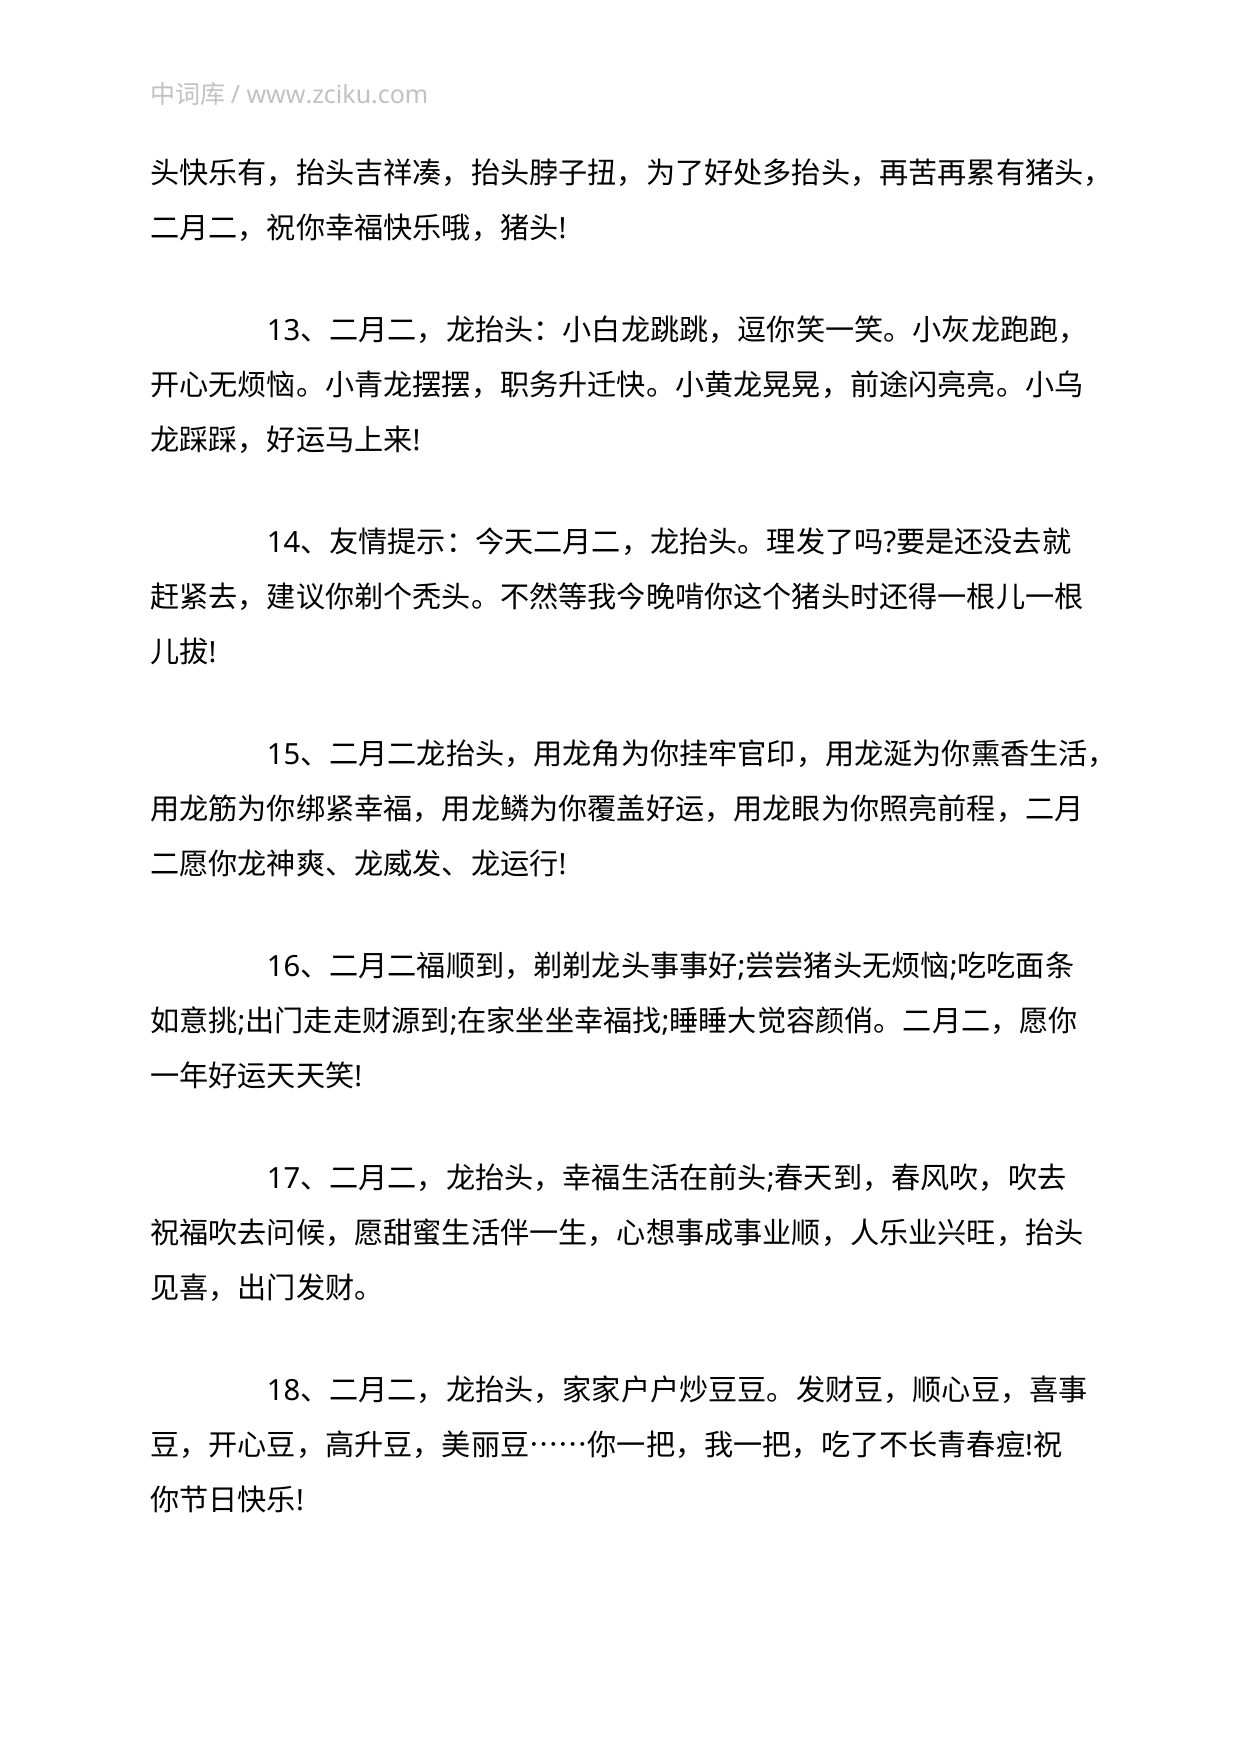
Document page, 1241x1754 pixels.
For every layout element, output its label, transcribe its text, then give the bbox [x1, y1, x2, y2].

text 16、二月二福顺到，剃剃龙头事事好;尝尝猪头无烦恼;吃吃面条如意挑;出门走走财源到;在家坐坐幸福找;睡睡大觉容颜俏。二月二，愿你一年好运天天笑! [150, 942, 1090, 1095]
text 18、二月二，龙抬头，家家户户炒豆豆。发财豆，顺心豆，喜事豆，开心豆，高升豆，美丽豆……你一把，我一把，吃了不长青春痘!祝你节日快乐! [150, 1366, 1090, 1518]
text 14、友情提示：今天二月二，龙抬头。理发了吗?要是还没去就赶紧去，建议你剃个秃头。不然等我今晚啃你这个猪头时还得一根儿一根儿拔! [150, 519, 1090, 671]
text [150, 150, 1090, 247]
text 15、二月二龙抬头，用龙角为你挂牢官印，用龙涎为你熏香生活，用龙筋为你绑紧幸福，用龙鳞为你覆盖好运，用龙眼为你照亮前程，二月二愿你龙神爽、龙威发、龙运行! [150, 731, 1090, 883]
text 17、二月二，龙抬头，幸福生活在前头;春天到，春风吹，吹去祝福吹去问候，愿甜蜜生活伴一生，心想事成事业顺，人乐业兴旺，抬头见喜，出门发财。 [150, 1154, 1090, 1307]
text 13、二月二，龙抬头：小白龙跳跳，逗你笑一笑。小灰龙跑跑，开心无烦恼。小青龙摆摆，职务升迁快。小黄龙晃晃，前途闪亮亮。小乌龙踩踩，好运马上来! [150, 307, 1090, 459]
